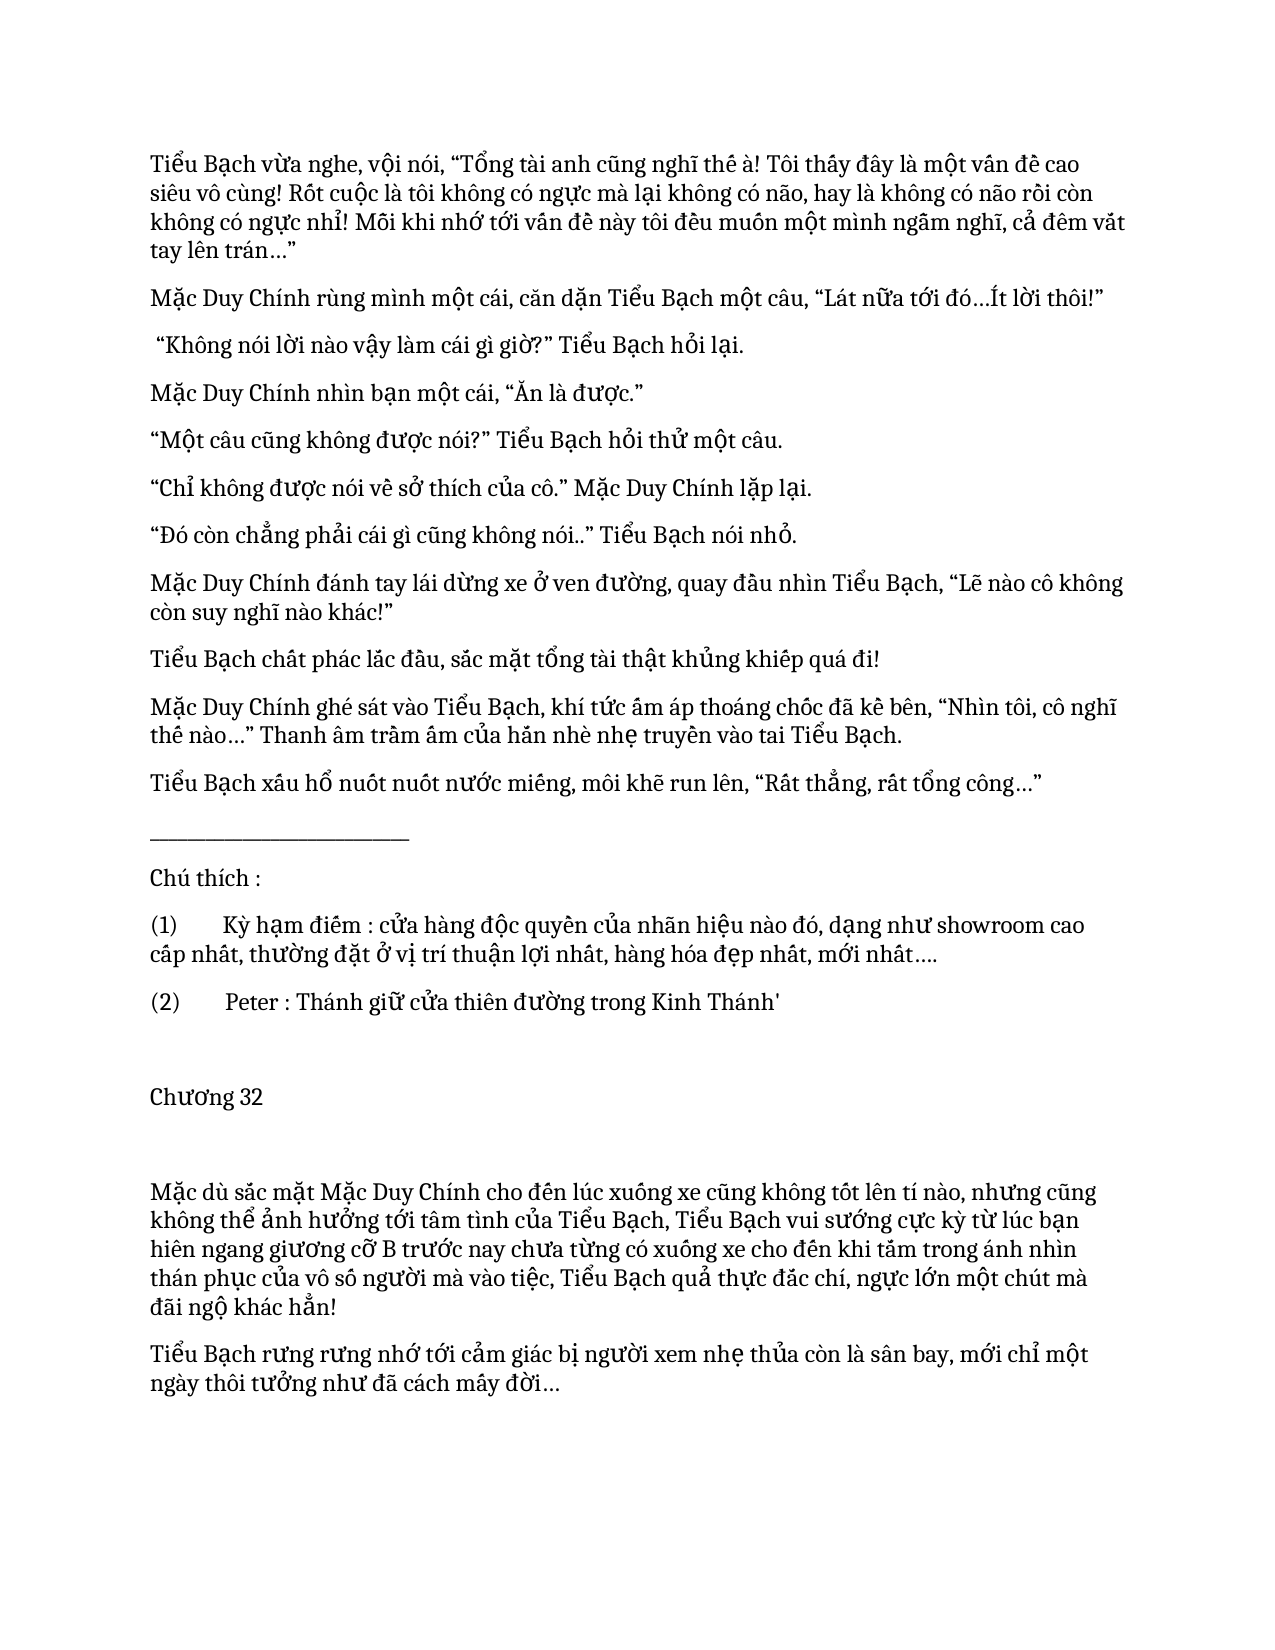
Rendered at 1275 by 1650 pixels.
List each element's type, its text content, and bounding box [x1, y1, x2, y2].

text Tiểu Bạch chất phác lắc đầu, sắc mặt tổng tài thật khủng khiếp quá đi! [150, 645, 1125, 674]
text “Không nói lời nào vậy làm cái gì giờ?” Tiểu Bạch hỏi lại. [150, 331, 1125, 360]
text (1) Kỳ hạm điếm : cửa hàng độc quyền của nhãn hiệu nào đó, dạng như showroom cao cấp nhất, thường đặt ở vị trí thuận lợi nhất, hàng hóa đẹp nhất, mới nhất…. [150, 911, 1125, 969]
text Tiểu Bạch rưng rưng nhớ tới cảm giác bị người xem nhẹ thủa còn là sân bay, mới chỉ một ngày thôi tưởng như đã cách mấy đời… [150, 1340, 1125, 1397]
text Mặc Duy Chính nhìn bạn một cái, “Ăn là được.” [150, 379, 1125, 407]
text Mặc Duy Chính rùng mình một cái, căn dặn Tiểu Bạch một câu, “Lát nữa tới đó…Ít lời thôi!” [150, 284, 1125, 312]
text “Đó còn chẳng phải cái gì cũng không nói..” Tiểu Bạch nói nhỏ. [150, 521, 1125, 550]
text ____________________________ [150, 816, 1125, 845]
text Chương 32 [150, 1082, 1125, 1111]
text Tiểu Bạch xấu hổ nuốt nuốt nước miếng, môi khẽ run lên, “Rất thẳng, rất tổng công…” [150, 769, 1125, 797]
text (2) Peter : Thánh giữ cửa thiên đường trong Kinh Thánh' [150, 987, 1125, 1016]
text “Chỉ không được nói về sở thích của cô.” Mặc Duy Chính lặp lại. [150, 474, 1125, 502]
text Mặc Duy Chính đánh tay lái dừng xe ở ven đường, quay đầu nhìn Tiểu Bạch, “Lẽ nào cô không còn suy nghĩ nào khác!” [150, 569, 1125, 626]
text Mặc dù sắc mặt Mặc Duy Chính cho đến lúc xuống xe cũng không tốt lên tí nào, nhưng cũng không thể ảnh hưởng tới tâm tình của Tiểu Bạch, Tiểu Bạch vui sướng cực kỳ từ lúc bạn hiên ngang giương cỡ B trước nay chưa từng có xuống xe cho đến khi tắm trong ánh nhìn thán phục của vô số người mà vào tiệc, Tiểu Bạch quả thực đắc chí, ngực lớn một chút mà đãi ngộ khác hẳn! [150, 1177, 1125, 1321]
text Chú thích : [150, 864, 1125, 892]
text Tiểu Bạch vừa nghe, vội nói, “Tổng tài anh cũng nghĩ thế à! Tôi thấy đây là một vấn đề cao siêu vô cùng! Rốt cuộc là tôi không có ngực mà lại không có não, hay là không có não rồi còn không có ngực nhỉ! Mỗi khi nhớ tới vấn đề này tôi đều muốn một mình ngẫm nghĩ, cả đêm vắt tay lên trán…” [150, 150, 1125, 265]
text “Một câu cũng không được nói?” Tiểu Bạch hỏi thử một câu. [150, 426, 1125, 455]
text Mặc Duy Chính ghé sát vào Tiểu Bạch, khí tức ấm áp thoáng chốc đã kề bên, “Nhìn tôi, cô nghĩ thế nào…” Thanh âm trầm ấm của hắn nhè nhẹ truyền vào tai Tiểu Bạch. [150, 692, 1125, 750]
